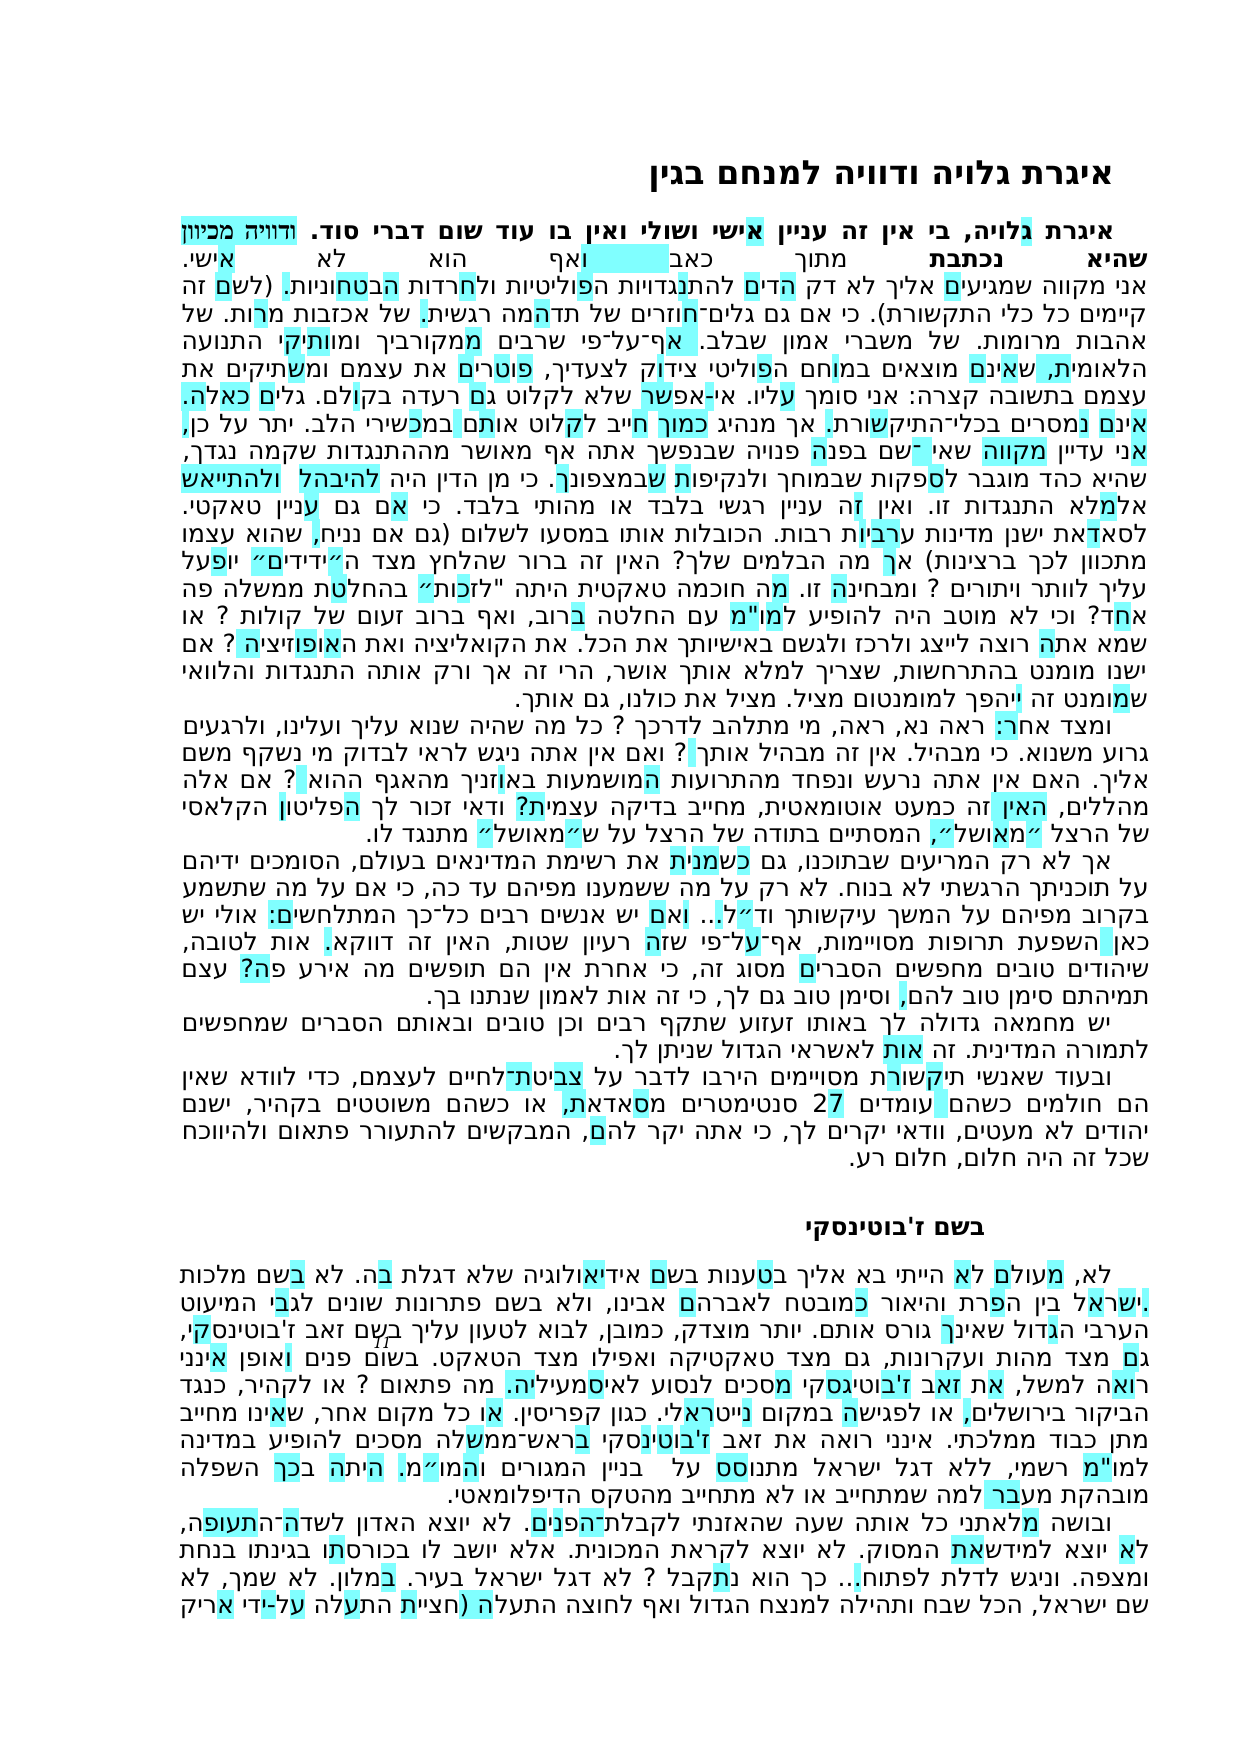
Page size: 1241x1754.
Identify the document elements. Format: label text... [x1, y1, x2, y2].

text יש מחמאה גדולה לך באותו זעזוע שתקף רבים וכן טובים ובאותם הסברים שמחפשים לתמורה המדינית. זה אות לאשראי הגדול שניתן לך. [181, 1009, 1149, 1063]
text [179, 1509, 1149, 1619]
text ובעוד שאנשי תיקשורת מסויימים הירבו לדבר על צביטת־לחיים לעצמם, כדי לוודא שאין הם חולמים כשהם עומדים 27 סנטימטרים מסאדאת, או כשהם משוטטים בקהיר, ישנם יהודים לא מעטים, וודאי יקרים לך, כי אתה יקר להם, המבקשים להתעורר פתאום ולהיווכח שכל זה היה חלום, חלום רע. [181, 1063, 1149, 1171]
text בשם ז'בוטינסקי [177, 1217, 985, 1239]
text אך לא רק המריעים שבתוכנו, גם כשמנית את רשימת המדינאים בעולם, הסומכים ידיהם על תוכניתך הרגשתי לא בנוח. לא רק על מה ששמענו מפיהם עד כה, כי אם על מה שתשמע בקרוב מפיהם על המשך עיקשותך וד״ל... ואם יש אנשים רבים כל־כך המתלחשים: אולי יש כאן השפעת תרופות מסויימות, אף־על־פי שזה רעיון שטות, האין זה דווקא. אות לטובה, שיהודים טובים מחפשים הסברים מסוג זה, כי אחרת אין הם תופשים מה אירע פה? עצם תמיהתם סימן טוב להם, וסימן טוב גם לך, כי זה אות לאמון שנתנו בך. [181, 848, 1149, 1009]
text איגרת גלויה, בי אין זה עניין אישי ושולי ואין בו עוד שום דברי סוד. ודוויה מכיוון שהיא נכתבת מתוך כאב ואף הוא לא אישי. אני מקווה שמגיעים אליך לא דק הדים להתנגדויות הפוליטיות ולחרדות הבטחוניות. (לשם זה קיימים כל כלי התקשורת). כי אם גם גלים־חוזרים של תדהמה רגשית. של אכזבות מרות. של אהבות מרומות. של משברי אמון שבלב. אף־על־פי שרבים ממקורביך ומוותיקי התנועה הלאומית, שאינם מוצאים במוחם הפוליטי צידוק לצעדיך, פוטרים את עצמם ומשתיקים את עצמם בתשובה קצרה: אני סומך עליו. אי-אפשר שלא לקלוט גם רעדה בקולם. גלים כאלה. אינם נמסרים בכלי־התיקשורת. אך מנהיג כמוך חייב לקלוט אותם במכשירי הלב. יתר על כן, אני עדיין מקווה שאי ־שם בפנה פנויה שבנפשך אתה אף מאושר מההתנגדות שקמה נגדך, שהיא כהד מוגבר לספקות שבמוחך ולנקיפות שבמצפונך. כי מן הדין היה להיבהל ולהתייאש אלמלא התנגדות זו. ואין זה עניין רגשי בלבד או מהותי בלבד. כי אם גם עניין טאקטי. לסאדאת ישנן מדינות ערביות רבות. הכובלות אותו במסעו לשלום (גם אם נניח, שהוא עצמו מתכוון לכך ברצינות) אך מה הבלמים שלך? האין זה ברור שהלחץ מצד ה״ידידים״ יופעל עליך לוותר ויתורים ? ומבחינה זו. מה חוכמה טאקטית היתה "לזכות״ בהחלטת ממשלה פה אחד? וכי לא מוטב היה להופיע למו"מ עם החלטה ברוב, ואף ברוב זעום של קולות ? או שמא אתה רוצה לייצג ולרכז ולגשם באישיותך את הכל. את הקואליציה ואת האופוזיציה ? אם ישנו מומנט בהתרחשות, שצריך למלא אותך אושר, הרי זה אך ורק אותה התנגדות והלוואי שמומנט זה ייהפך למומנטום מציל. מציל את כולנו, גם אותך. [181, 218, 1147, 713]
text לא, מעולם לא הייתי בא אליך בטענות בשם אידיאולוגיה שלא דגלת בה. לא בשם מלכות .ישראל בין הפרת והיאור כמובטח לאברהם אבינו, ולא בשם פתרונות שונים לגבי המיעוט הערבי הגדול שאינך גורס אותם. יותר מוצדק, כמובן, לבוא לטעון עליך בשם זאב ז'בוטינסקי, גם מצד מהות ועקרונות, גם מצד טאקטיקה ואפילו מצד הטאקט. בשום פנים ואופן אינני רואה למשל, את זאב ז'בוטיגסקי מסכים לנסוע לאיסמעיליה. מה פתאום ? או לקהיר, כנגד הביקור בירושלים, או לפגישה במקום נייטראלי. כגון קפריסין. או כל מקום אחר, שאינו מחייב מתן כבוד ממלכתי. אינני רואה את זאב ז'בוטינסקי בראש־ממשלה מסכים להופיע במדינה למו"מ רשמי, ללא דגל ישראל מתנוסס על בניין המגורים והמו״מ. היתה בכך השפלה מובהקת מעבר למה שמתחייב או לא מתחייב מהטקס הדיפלומאטי. [179, 1262, 1149, 1509]
text איגרת גלויה ודוויה למנחם בגין [181, 163, 1147, 190]
text ומצד אחר: ראה נא, ראה, מי מתלהב לדרכך ? כל מה שהיה שנוא עליך ועלינו, ולרגעים גרוע משנוא. כי מבהיל. אין זה מבהיל אותך ? ואם אין אתה ניגש לראי לבדוק מי נשקף משם אליך. האם אין אתה נרעש ונפחד מהתרועות המושמעות באוזניך מהאגף ההוא ? אם אלה מהללים, האין זה כמעט אוטומאטית, מחייב בדיקה עצמית? ודאי זכור לך הפליטון הקלאסי של הרצל ״מאושל״, המסתיים בתודה של הרצל על ש״מאושל״ מתנגד לו. [181, 713, 1149, 848]
